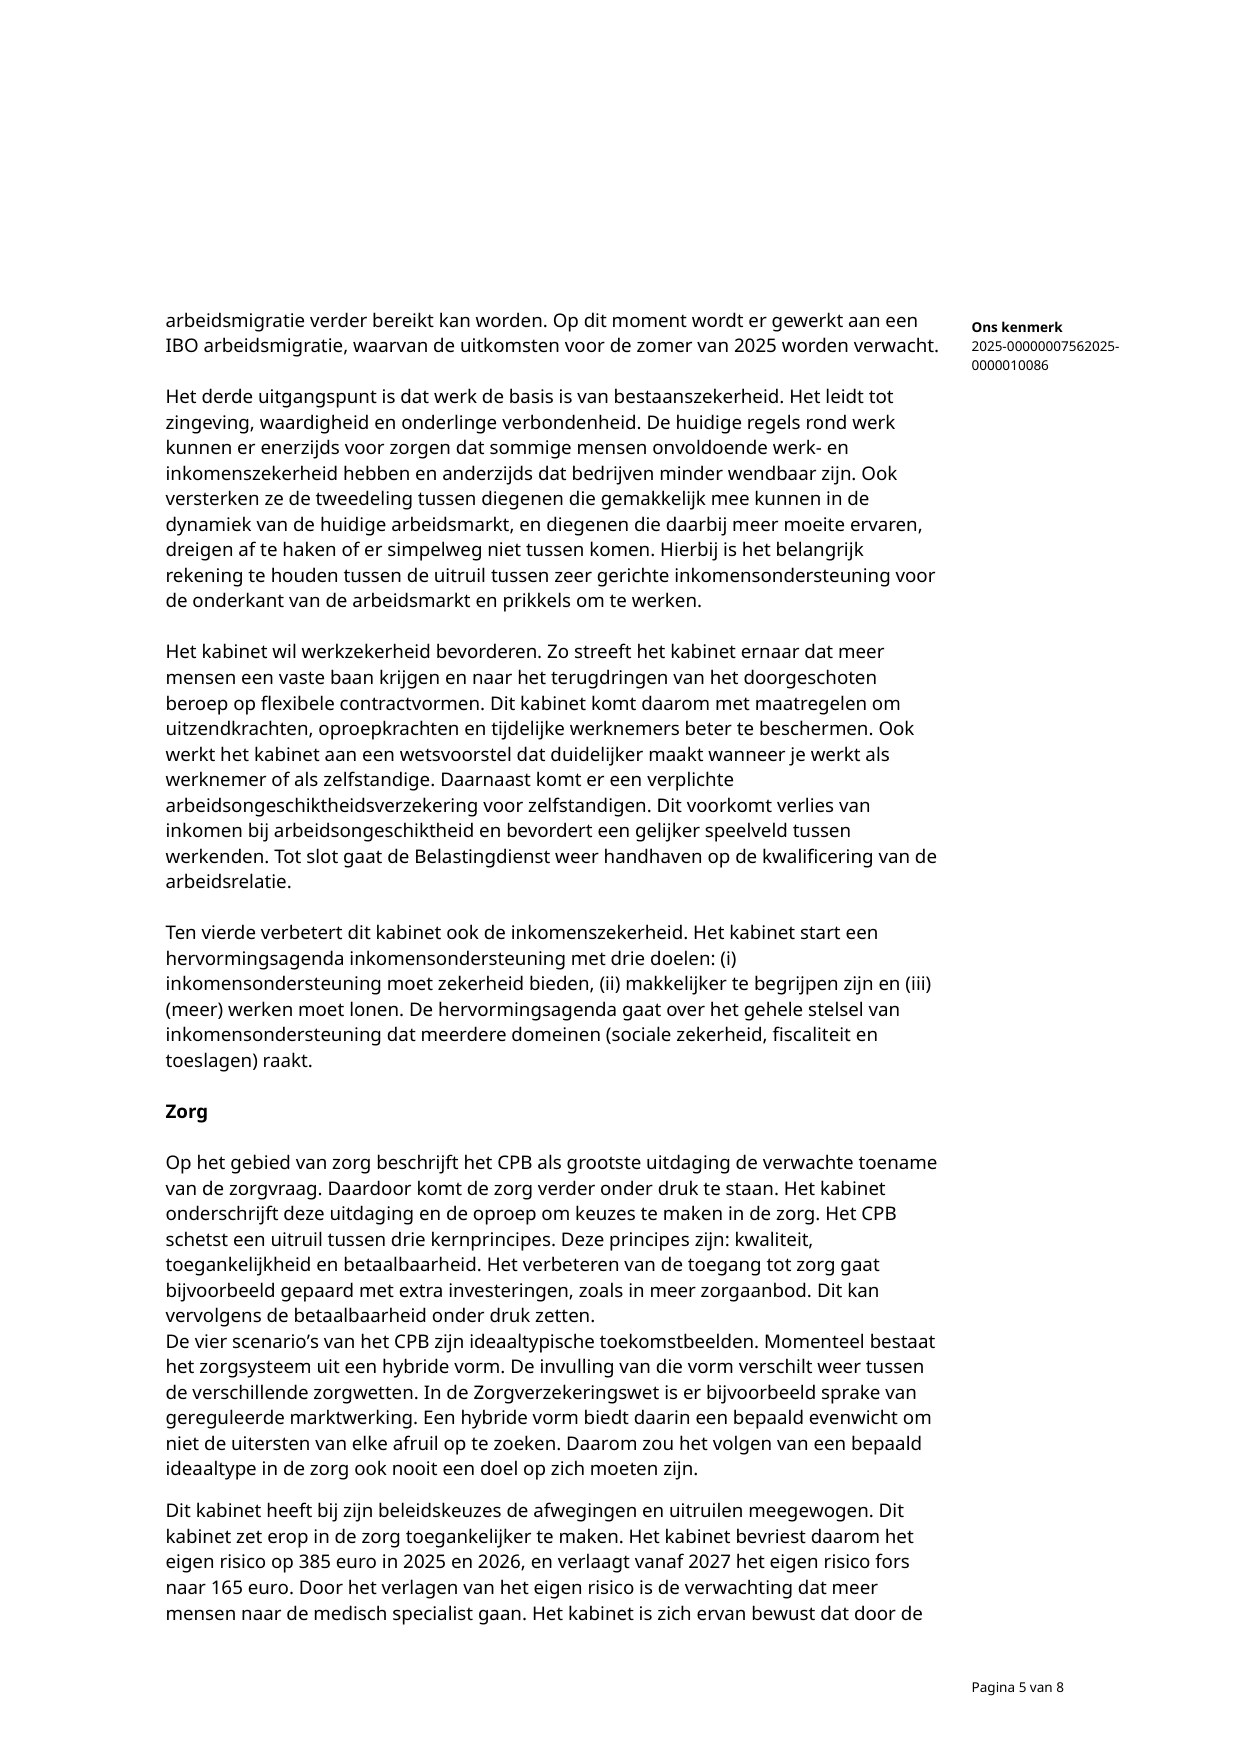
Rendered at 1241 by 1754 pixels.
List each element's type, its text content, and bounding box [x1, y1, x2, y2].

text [165, 1498, 945, 1625]
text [165, 307, 945, 358]
text De vier scenario’s van het CPB zijn ideaaltypische toekomstbeelden. Momenteel bestaat het zorgsysteem uit een hybride vorm. De invulling van die vorm verschilt weer tussen de verschillende zorgwetten. In de Zorgverzekeringswet is er bijvoorbeeld sprake van gereguleerde marktwerking. Een hybride vorm biedt daarin een bepaald evenwicht om niet de uitersten van elke afruil op te zoeken. Daarom zou het volgen van een bepaald ideaaltype in de zorg ook nooit een doel op zich moeten zijn. [165, 1328, 945, 1481]
text Het derde uitgangspunt is dat werk de basis is van bestaanszekerheid. Het leidt tot zingeving, waardigheid en onderlinge verbondenheid. De huidige regels rond werk kunnen er enerzijds voor zorgen dat sommige mensen onvoldoende werk- en inkomenszekerheid hebben en anderzijds dat bedrijven minder wendbaar zijn. Ook versterken ze de tweedeling tussen diegenen die gemakkelijk mee kunnen in de dynamiek van de huidige arbeidsmarkt, en diegenen die daarbij meer moeite ervaren, dreigen af te haken of er simpelweg niet tussen komen. Hierbij is het belangrijk rekening te houden tussen de uitruil tussen zeer gerichte inkomensondersteuning voor de onderkant van de arbeidsmarkt en prikkels om te werken. [165, 384, 945, 613]
text Ten vierde verbetert dit kabinet ook de inkomenszekerheid. Het kabinet start een hervormingsagenda inkomensondersteuning met drie doelen: (i) inkomensondersteuning moet zekerheid bieden, (ii) makkelijker te begrijpen zijn en (iii) (meer) werken moet lonen. De hervormingsagenda gaat over het gehele stelsel van inkomensondersteuning dat meerdere domeinen (sociale zekerheid, fiscaliteit en toeslagen) raakt. [165, 919, 945, 1073]
text Zorg [165, 1098, 945, 1124]
text Op het gebied van zorg beschrijft het CPB als grootste uitdaging de verwachte toename van de zorgvraag. Daardoor komt de zorg verder onder druk te staan. Het kabinet onderschrijft deze uitdaging en de oproep om keuzes te maken in de zorg. Het CPB schetst een uitruil tussen drie kernprincipes. Deze principes zijn: kwaliteit, toegankelijkheid en betaalbaarheid. Het verbeteren van de toegang tot zorg gaat bijvoorbeeld gepaard met extra investeringen, zoals in meer zorgaanbod. Dit kan vervolgens de betaalbaarheid onder druk zetten. [165, 1149, 945, 1328]
text Het kabinet wil werkzekerheid bevorderen. Zo streeft het kabinet ernaar dat meer mensen een vaste baan krijgen en naar het terugdringen van het doorgeschoten beroep op flexibele contractvormen. Dit kabinet komt daarom met maatregelen om uitzendkrachten, oproepkrachten en tijdelijke werknemers beter te beschermen. Ook werkt het kabinet aan een wetsvoorstel dat duidelijker maakt wanneer je werkt als werknemer of als zelfstandige. Daarnaast komt er een verplichte arbeidsongeschiktheidsverzekering voor zelfstandigen. Dit voorkomt verlies van inkomen bij arbeidsongeschiktheid en bevordert een gelijker speelveld tussen werkenden. Tot slot gaat de Belastingdienst weer handhaven op de kwalificering van de arbeidsrelatie. [165, 639, 945, 894]
